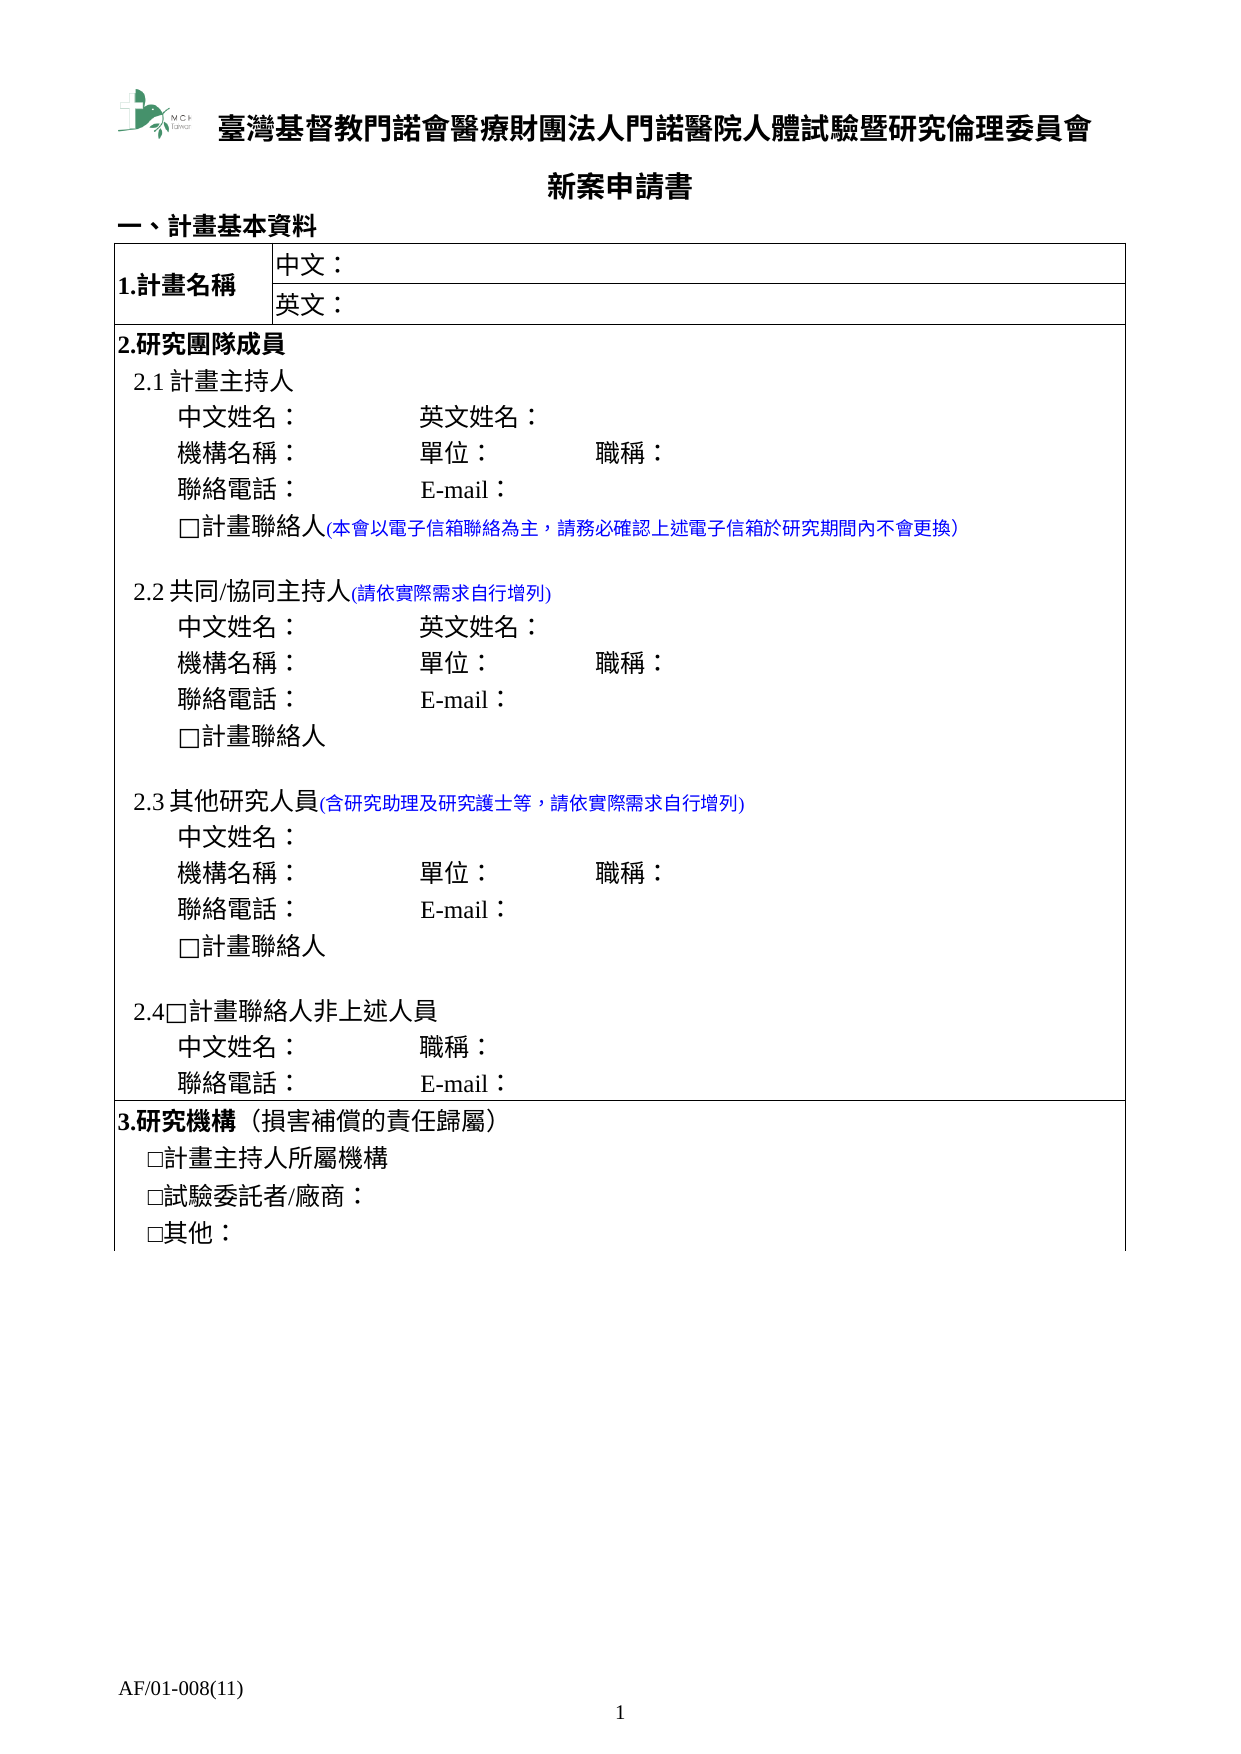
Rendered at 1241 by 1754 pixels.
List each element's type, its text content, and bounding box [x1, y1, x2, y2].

table_cell 1.計畫名稱 [115, 244, 272, 324]
text 新案申請書 [118, 164, 1122, 206]
table_cell 英文： [273, 284, 1125, 324]
table_cell 3.研究機構（損害補償的責任歸屬） □計畫主持人所屬機構 □試驗委託者/廠商： □其他： [115, 1101, 1125, 1251]
table_header 一、計畫基本資料 [115, 206, 1126, 242]
text 臺灣基督教門諾會醫療財團法人門諾醫院人體試驗暨研究倫理委員會 [118, 89, 1156, 164]
table_cell 2.研究團隊成員 2.1計畫主持人 中文姓名： 英文姓名： 機構名稱： 單位： 職稱： 聯絡電話： E-mail： □計畫聯絡人(本會以電子信箱聯絡為主，請務必確認上述電子信箱於研究期間內不會更換） 2.2共同/協同主持人(請依實際需求自行增列) 中文姓名： 英文姓名： 機構名稱： 單位： 職稱： 聯絡電話： E-mail： □計畫聯絡人 2.3其他研究人員(含研究助理及研究護士等，請依實際需求自行增列) 中文姓名： 機構名稱： 單位： 職稱： 聯絡電話： E-mail： □計畫聯絡人 2.4□計畫聯絡人非上述人員 中文姓名： 職稱： 聯絡電話： E-mail： [115, 325, 1125, 1100]
table_cell 中文： [273, 244, 1125, 283]
